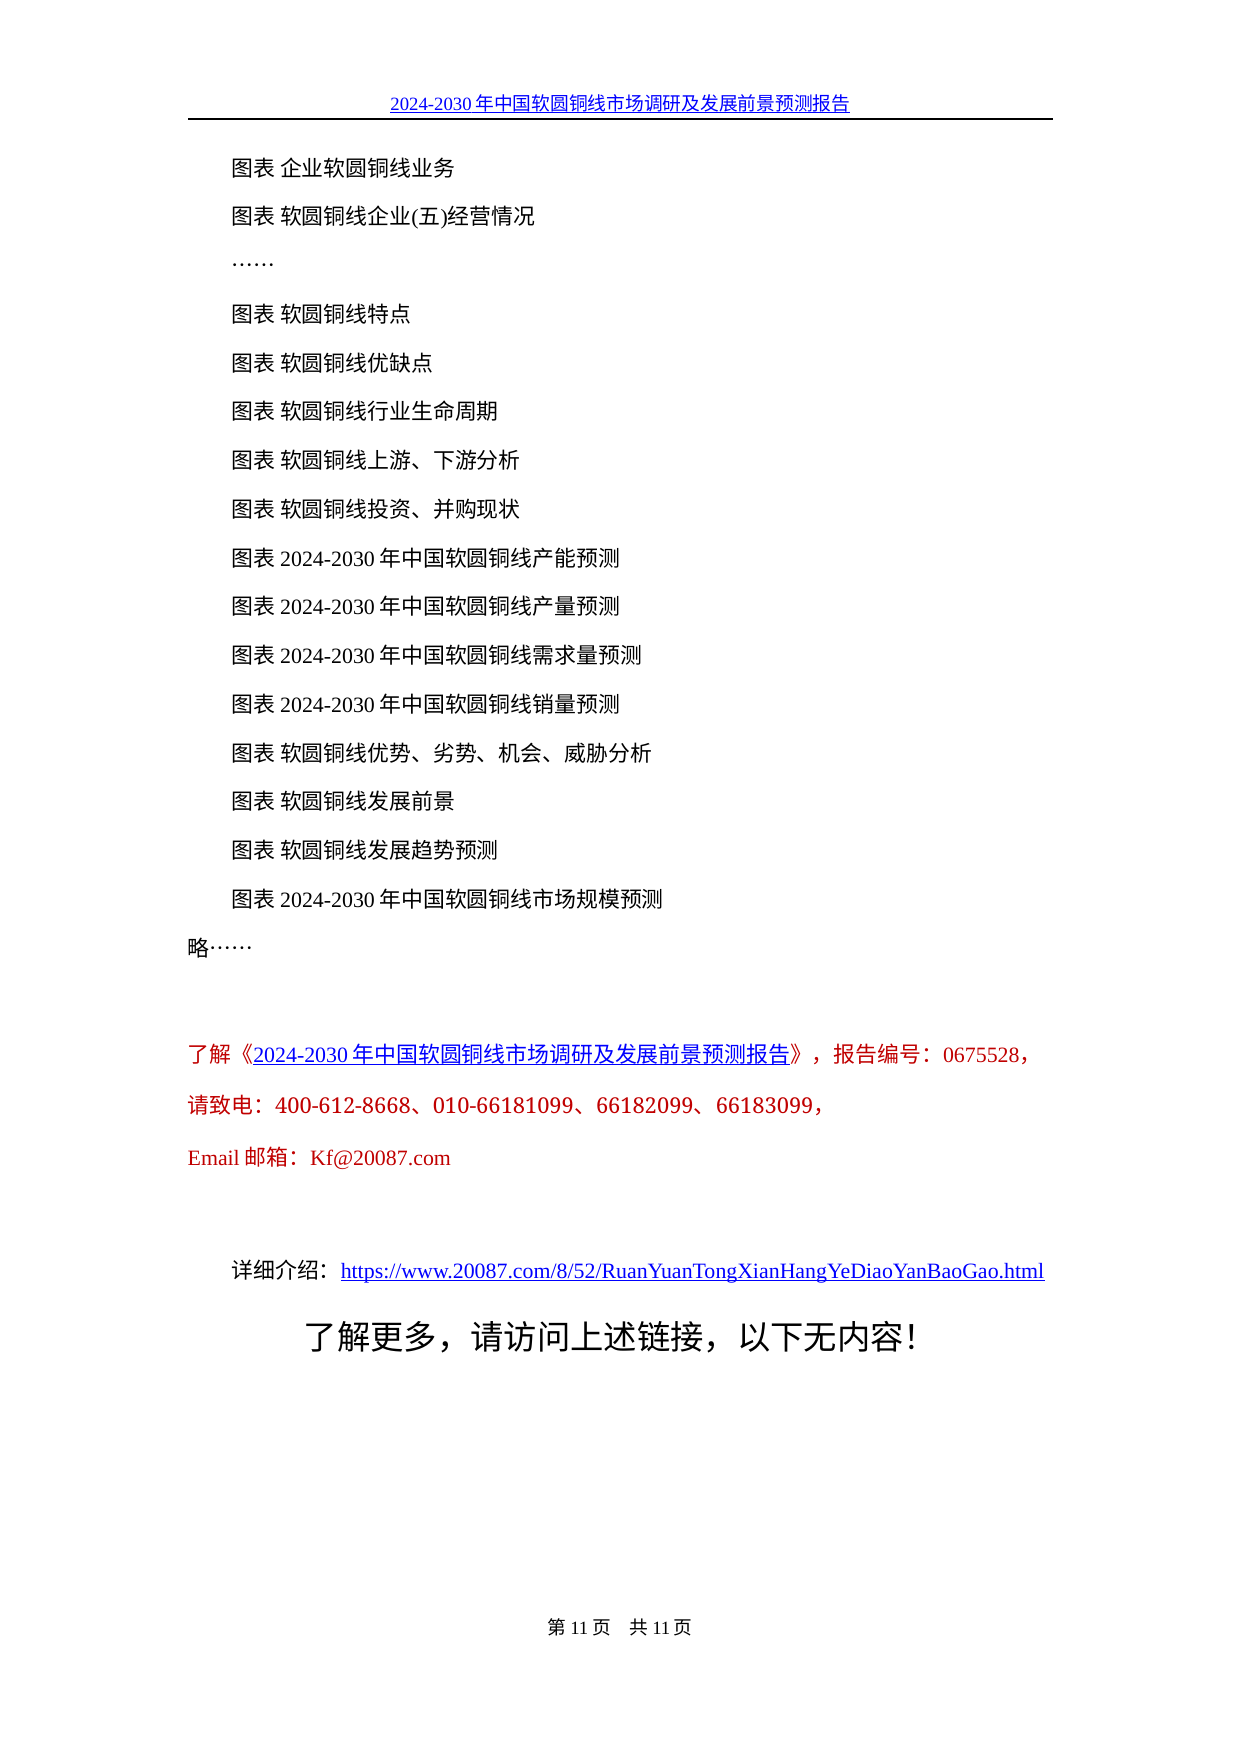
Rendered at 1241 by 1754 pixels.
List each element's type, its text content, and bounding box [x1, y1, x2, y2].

title 了解更多，请访问上述链接，以下无内容！ [187, 1303, 1053, 1368]
text Email邮箱：Kf@20087.com [187, 1140, 1053, 1172]
text 了解《2024-2030年中国软圆铜线市场调研及发展前景预测报告》，报告编号：0675528， [187, 1037, 1053, 1069]
text 详细介绍：https://www.20087.com/8/52/RuanYuanTongXianHangYeDiaoYanBaoGao.html [187, 1253, 1053, 1285]
text 请致电：400-612-8668、010-66181099、66182099、66183099， [187, 1088, 1053, 1121]
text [187, 150, 1053, 963]
